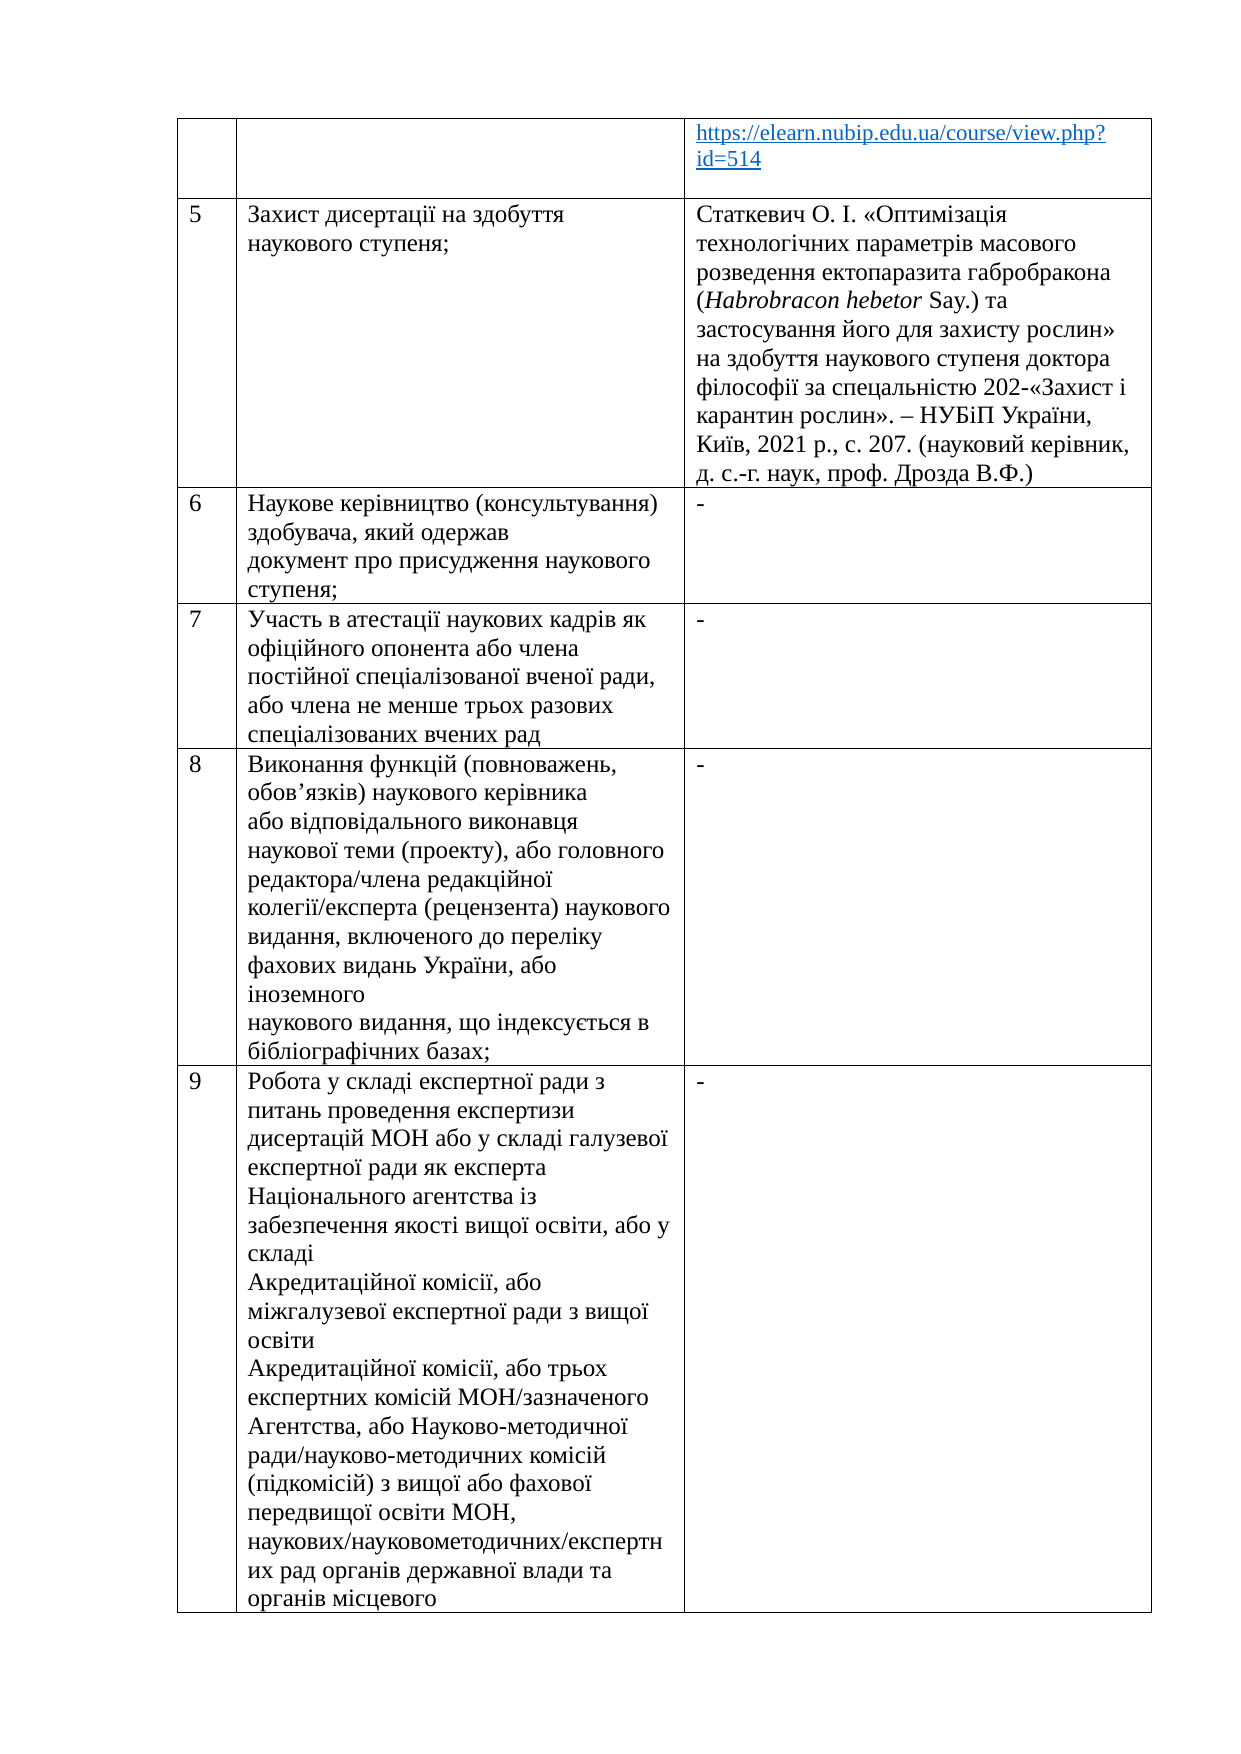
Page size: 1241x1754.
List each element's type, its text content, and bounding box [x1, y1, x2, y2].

table_cell Виконання функцій (повноважень, обов’язків) наукового керівника або відповідального виконавця наукової теми (проекту), або головного редактора/члена редакційної колегії/експерта (рецензента) наукового видання, включеного до переліку фахових видань України, або іноземного наукового видання, що індексується в бібліографічних базах; [237, 749, 684, 1065]
table_cell - [685, 488, 1151, 603]
table_cell 6 [178, 488, 236, 603]
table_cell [237, 1066, 684, 1612]
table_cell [237, 119, 684, 198]
table_cell - [685, 1066, 1151, 1612]
table_cell - [685, 604, 1151, 748]
table_cell 8 [178, 749, 236, 1065]
table_cell 7 [178, 604, 236, 748]
table_cell - [685, 749, 1151, 1065]
table_cell Захист дисертації на здобуття наукового ступеня; [237, 199, 684, 487]
table_cell 4 [178, 119, 236, 198]
table_cell Наукове керівництво (консультування) здобувача, який одержав документ про присудження наукового ступеня; [237, 488, 684, 603]
table_cell 9 [178, 1066, 236, 1612]
table_cell Участь в атестації наукових кадрів як офіційного опонента або члена постійної спеціалізованої вченої ради, або члена не менше трьох разових спеціалізованих вчених рад [237, 604, 684, 748]
table_cell Статкевич О. І. «Оптимізація технологічних параметрів масового розведення ектопаразита габробракона (Habrobracon hebetor Say.) та застосування його для захисту рослин» на здобуття наукового ступеня доктора філософії за спецальністю 202-«Захист і карантин рослин». – НУБіП України, Київ, 2021 р., с. 207. (науковий керівник, д. с.-г. наук, проф. Дрозда В.Ф.) [685, 199, 1151, 487]
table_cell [685, 119, 1151, 198]
table_cell 5 [178, 199, 236, 487]
